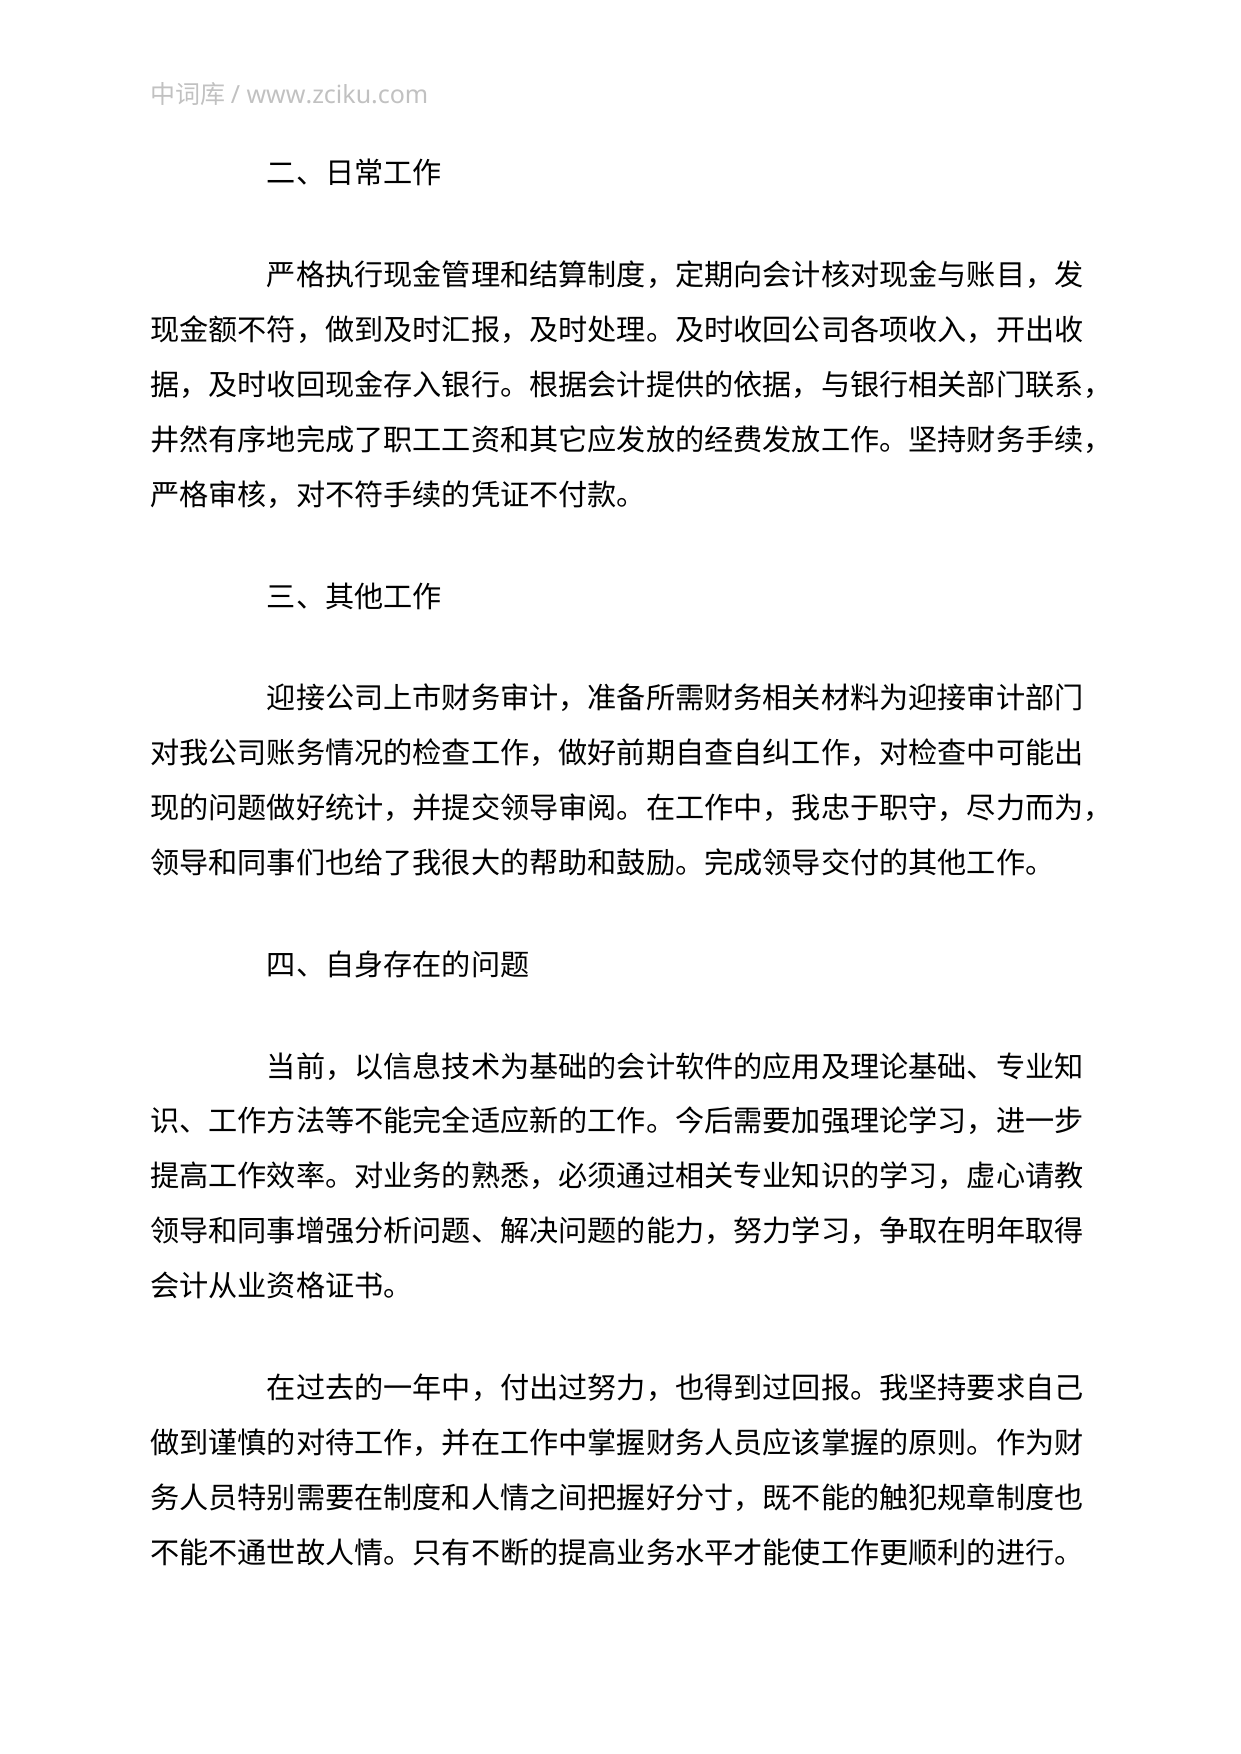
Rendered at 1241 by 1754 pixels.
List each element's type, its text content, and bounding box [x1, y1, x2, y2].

text 严格执行现金管理和结算制度，定期向会计核对现金与账目，发现金额不符，做到及时汇报，及时处理。及时收回公司各项收入，开出收据，及时收回现金存入银行。根据会计提供的依据，与银行相关部门联系，井然有序地完成了职工工资和其它应发放的经费发放工作。坚持财务手续，严格审核，对不符手续的凭证不付款。 [150, 252, 1090, 514]
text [150, 1364, 1090, 1571]
text 当前，以信息技术为基础的会计软件的应用及理论基础、专业知识、工作方法等不能完全适应新的工作。今后需要加强理论学习，进一步提高工作效率。对业务的熟悉，必须通过相关专业知识的学习，虚心请教领导和同事增强分析问题、解决问题的能力，努力学习，争取在明年取得会计从业资格证书。 [150, 1043, 1090, 1305]
text 四、自身存在的问题 [150, 941, 1090, 984]
text 迎接公司上市财务审计，准备所需财务相关材料为迎接审计部门对我公司账务情况的检查工作，做好前期自查自纠工作，对检查中可能出现的问题做好统计，并提交领导审阅。在工作中，我忠于职守，尽力而为，领导和同事们也给了我很大的帮助和鼓励。完成领导交付的其他工作。 [150, 675, 1090, 882]
text 三、其他工作 [150, 573, 1090, 615]
text 二、日常工作 [150, 150, 1090, 192]
